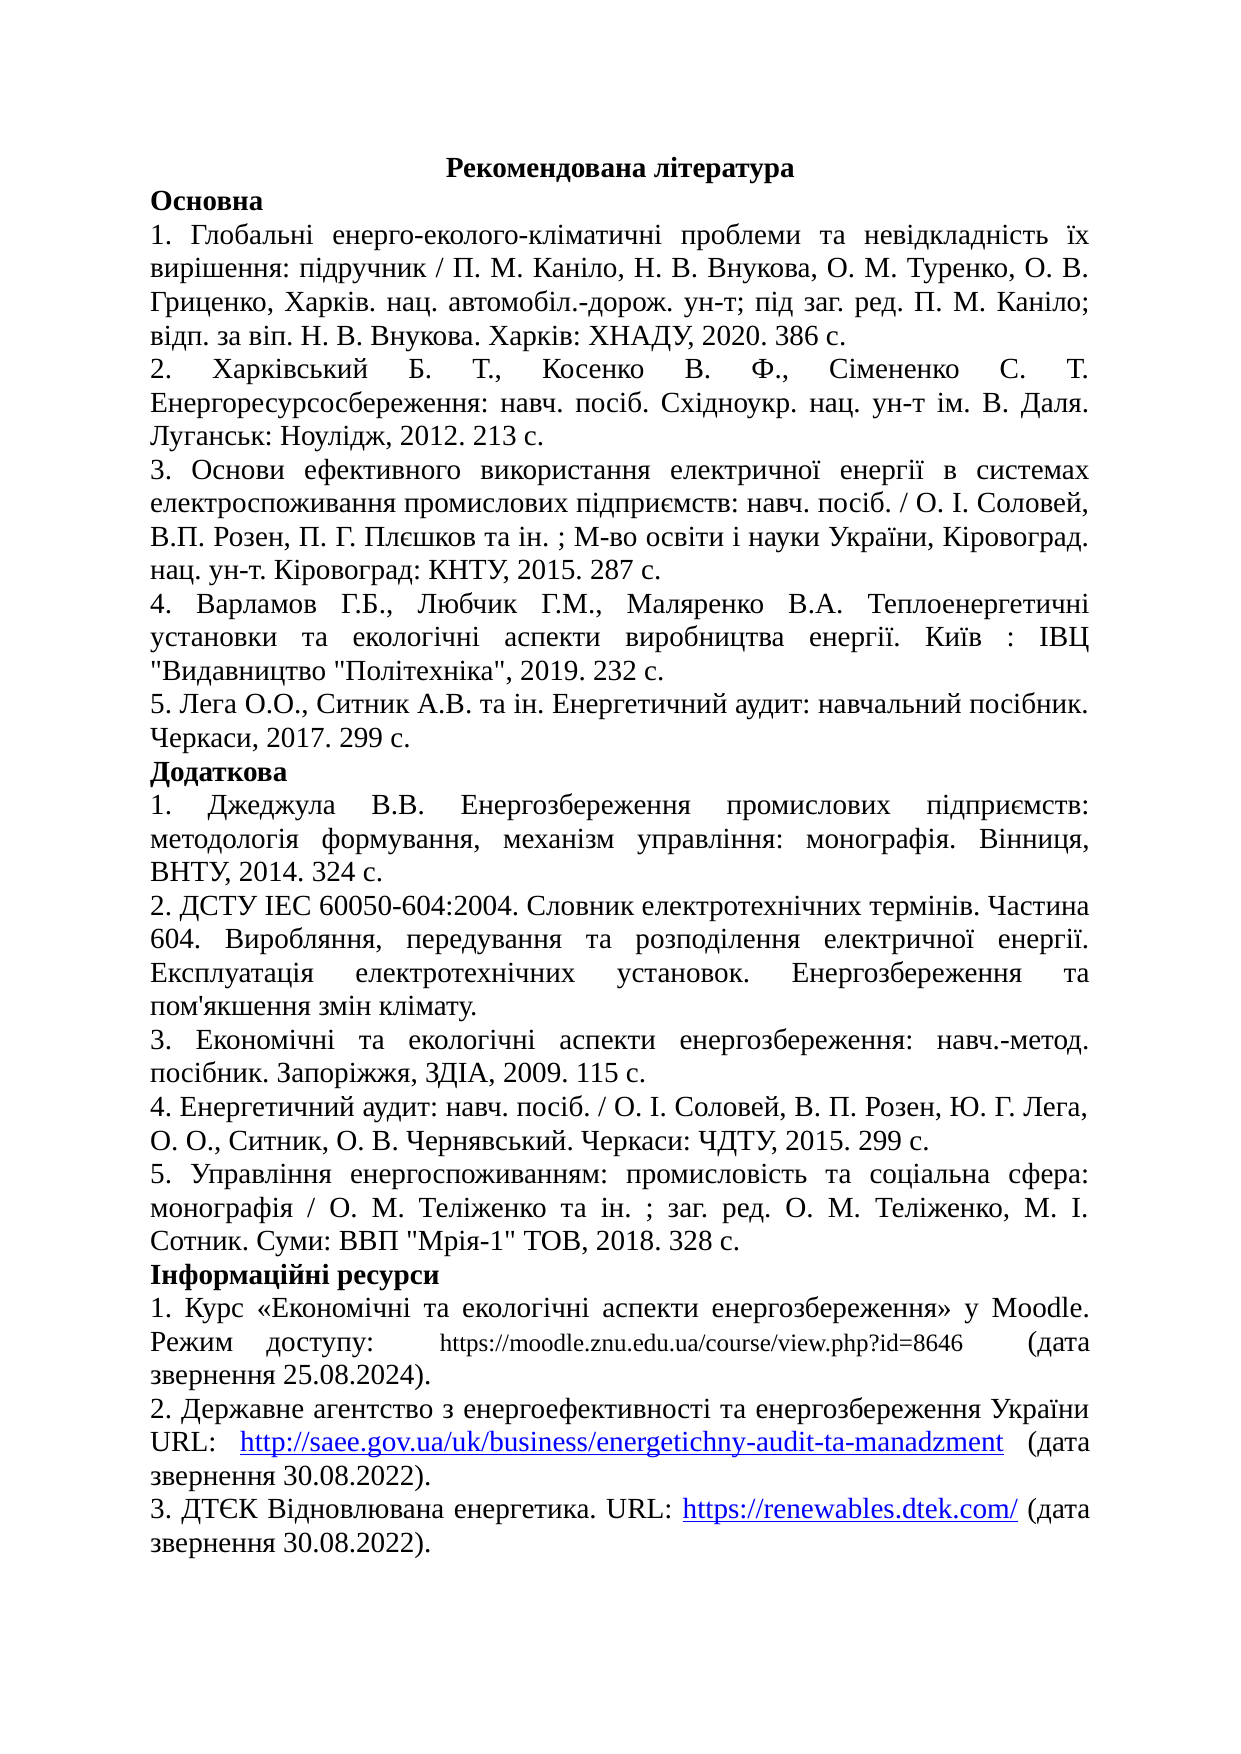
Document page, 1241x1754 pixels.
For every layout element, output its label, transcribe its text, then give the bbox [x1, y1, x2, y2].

text 2. ДСТУ ІЕС 60050-604:2004. Словник електротехнічних термінів. Частина 604. Виробляння, передування та розподілення електричної енергії. Експлуатація електротехнічних установок. Енергозбереження та пом'якшення змін клімату. [150, 888, 1090, 1022]
text 3. ДТЄК Відновлювана енергетика. URL: https://renewables.dtek.com/ (дата звернення 30.08.2022). [150, 1492, 1090, 1559]
text 4. Варламов Г.Б., Любчик Г.М., Маляренко В.А. Теплоенергетичні установки та екологічні аспекти виробництва енергії. Київ : ІВЦ "Видавництво "Політехніка", 2019. 232 с. [150, 586, 1090, 687]
text 2. Державне агентство з енергоефективності та енергозбереження України URL: http://saee.gov.ua/uk/business/energetichny-audit-ta-manadzment (дата звернення 30.08.2022). [150, 1391, 1090, 1492]
text 1. Курс «Економічні та екологічні аспекти енергозбереження» у Moodle. Режим доступу: https://moodle.znu.edu.ua/course/view.php?id=8646 (дата звернення 25.08.2024). [150, 1290, 1090, 1391]
text Основна [150, 183, 1090, 217]
text 3. Основи ефективного використання електричної енергії в системах електроспоживання промислових підприємств: навч. посіб. / О. І. Соловей, В.П. Розен, П. Г. Плєшков та ін. ; М-во освіти і науки України, Кіровоград. нац. ун-т. Кіровоград: КНТУ, 2015. 287 с. [150, 452, 1090, 586]
text Рекомендована література [150, 150, 1090, 183]
text 2. Харківський Б. Т., Косенко В. Ф., Сімененко С. Т. Енергоресурсосбереження: навч. посіб. Східноукр. нац. ун-т ім. В. Даля. Луганськ: Ноулідж, 2012. 213 с. [150, 351, 1090, 452]
text 3. Економічні та екологічні аспекти енергозбереження: навч.-метод. посібник. Запоріжжя, ЗДІА, 2009. 115 с. [150, 1022, 1090, 1089]
text 4. Енергетичний аудит: навч. посіб. / О. І. Соловей, В. П. Розен, Ю. Г. Лега, О. О., Ситник, О. В. Чернявський. Черкаси: ЧДТУ, 2015. 299 с. [150, 1089, 1090, 1156]
text 5. Управління енергоспоживанням: промисловість та соціальна сфера: монографія / О. М. Теліженко та ін. ; заг. ред. О. М. Теліженко, М. І. Сотник. Суми: ВВП "Мрія-1" ТОВ, 2018. 328 с. [150, 1156, 1090, 1257]
text 1. Джеджула В.В. Енергозбереження промислових підприємств: методологія формування, механізм управління: монографія. Вінниця, ВНТУ, 2014. 324 с. [150, 787, 1090, 888]
text 5. Лега О.О., Ситник А.В. та ін. Енергетичний аудит: навчальний посібник. Черкаси, 2017. 299 с. [150, 687, 1090, 754]
text Додаткова [150, 754, 1090, 787]
text Інформаційні ресурси [150, 1257, 1090, 1290]
text 1. Глобальні енерго-еколого-кліматичні проблеми та невідкладність їх вирішення: підручник / П. М. Каніло, Н. В. Внукова, О. М. Туренко, О. В. Гриценко, Харків. нац. автомобіл.-дорож. ун-т; під заг. ред. П. М. Каніло; відп. за віп. Н. В. Внукова. Харків: ХНАДУ, 2020. 386 с. [150, 217, 1090, 351]
